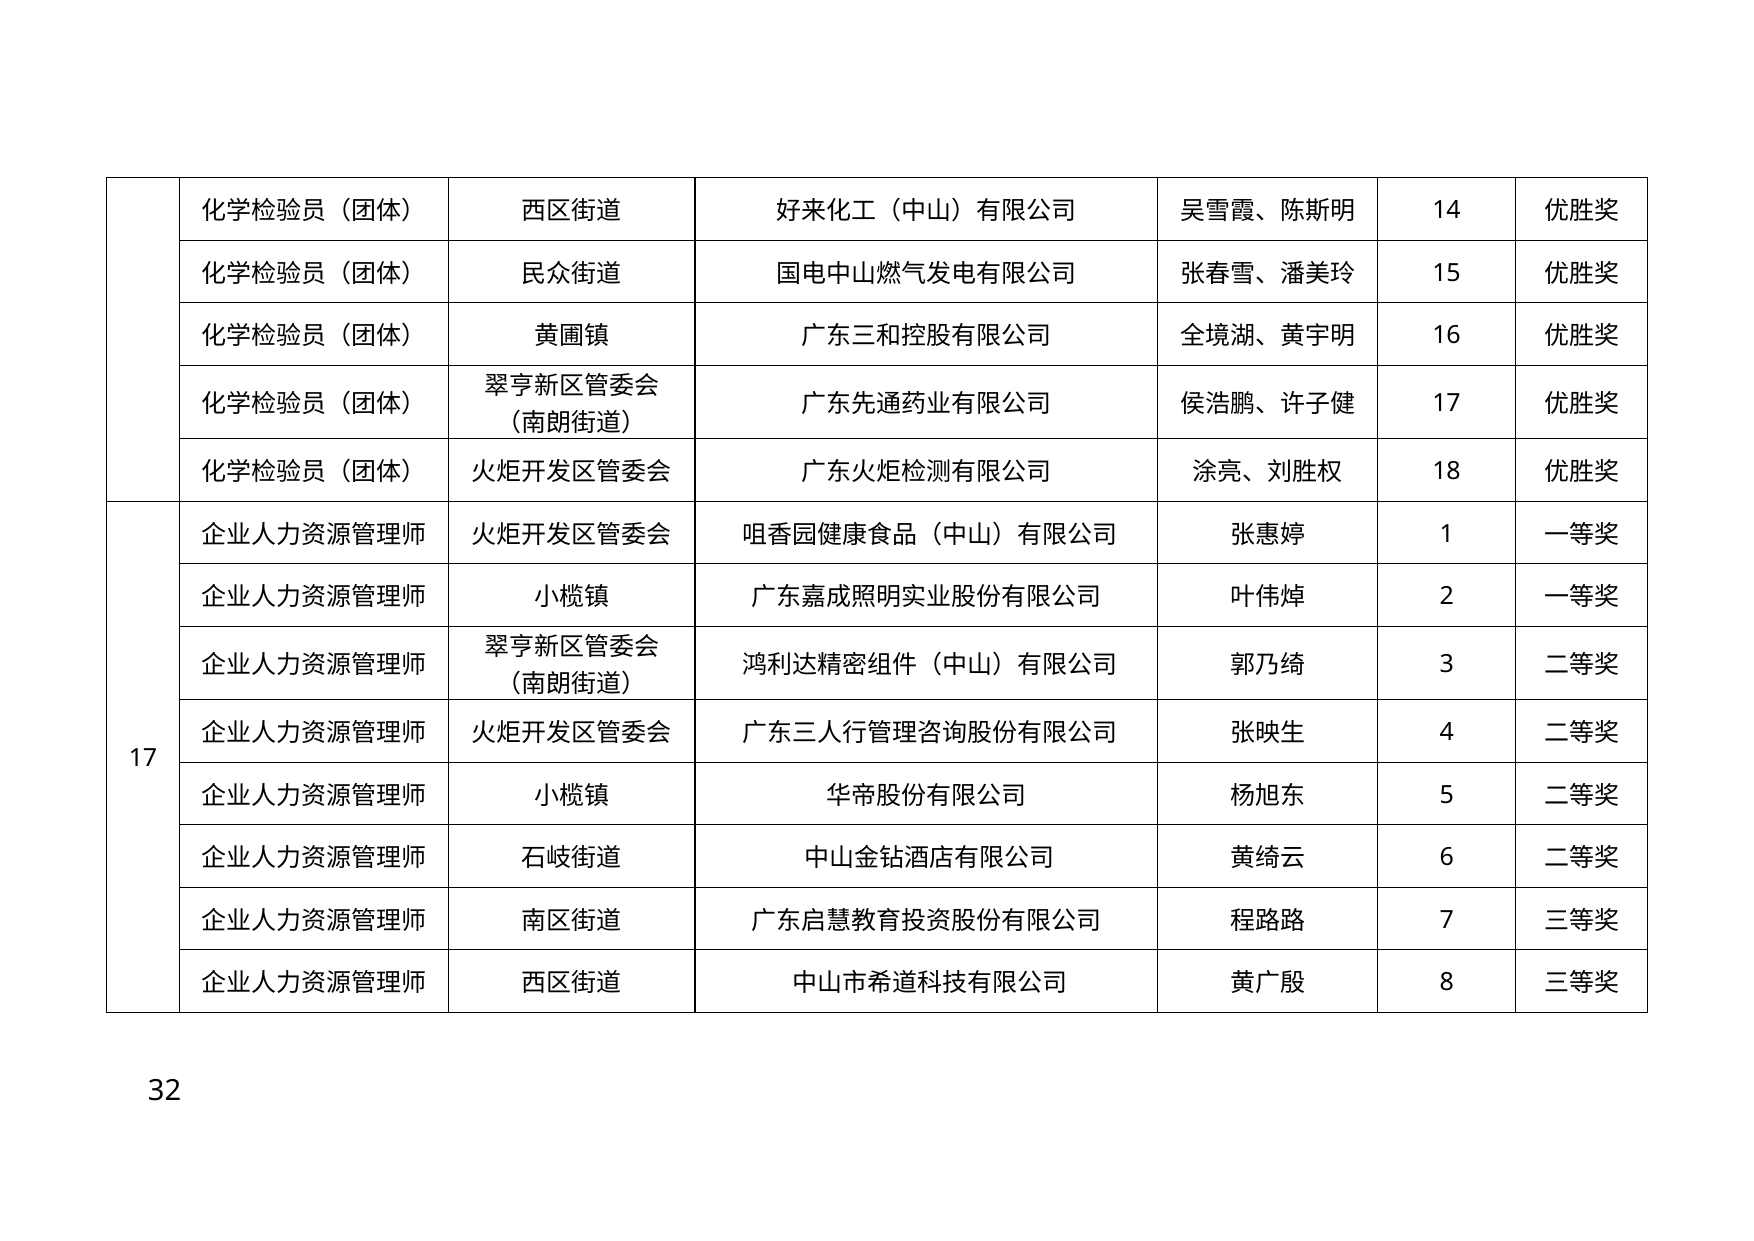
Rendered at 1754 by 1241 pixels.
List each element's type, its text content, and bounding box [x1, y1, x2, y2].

table_cell 华帝股份有限公司 [696, 763, 1157, 824]
table_cell 翠亨新区管委会（南朗街道） [449, 366, 694, 438]
table_cell 吴雪霞、陈斯明 [1158, 178, 1377, 240]
table_cell 张惠婷 [1158, 502, 1377, 563]
table_cell 鸿利达精密组件（中山）有限公司 [696, 627, 1157, 699]
table_cell 广东启慧教育投资股份有限公司 [696, 888, 1157, 949]
table_cell 一等奖 [1516, 502, 1647, 563]
table_cell 叶伟焯 [1158, 564, 1377, 626]
table_cell 企业人力资源管理师 [180, 564, 448, 626]
table_cell 中山市希道科技有限公司 [696, 950, 1157, 1012]
table_cell 3 [1378, 627, 1515, 699]
table_cell 企业人力资源管理师 [180, 825, 448, 887]
table_cell 企业人力资源管理师 [180, 700, 448, 762]
table_cell 15 [1378, 241, 1515, 302]
table_cell 6 [1378, 825, 1515, 887]
table_cell 化学检验员（团体） [180, 439, 448, 501]
table_cell 17 [1378, 366, 1515, 438]
table_cell 杨旭东 [1158, 763, 1377, 824]
table_cell 优胜奖 [1516, 241, 1647, 302]
table_cell 化学检验员（团体） [180, 303, 448, 365]
table_cell 广东先通药业有限公司 [696, 366, 1157, 438]
table_cell 企业人力资源管理师 [180, 627, 448, 699]
table_cell 全境湖、黄宇明 [1158, 303, 1377, 365]
table_cell 国电中山燃气发电有限公司 [696, 241, 1157, 302]
table_cell 黄广殷 [1158, 950, 1377, 1012]
table_cell 7 [1378, 888, 1515, 949]
table_cell 二等奖 [1516, 763, 1647, 824]
table_cell 火炬开发区管委会 [449, 700, 694, 762]
table_cell 张映生 [1158, 700, 1377, 762]
table_cell 优胜奖 [1516, 439, 1647, 501]
table_cell 二等奖 [1516, 700, 1647, 762]
table_cell 民众街道 [449, 241, 694, 302]
table_cell 优胜奖 [1516, 366, 1647, 438]
table_cell 4 [1378, 700, 1515, 762]
table_cell 8 [1378, 950, 1515, 1012]
table_cell 火炬开发区管委会 [449, 439, 694, 501]
table_cell 企业人力资源管理师 [180, 888, 448, 949]
table_cell 郭乃绮 [1158, 627, 1377, 699]
table_cell 广东三人行管理咨询股份有限公司 [696, 700, 1157, 762]
table_cell 企业人力资源管理师 [180, 950, 448, 1012]
table_cell 优胜奖 [1516, 178, 1647, 240]
table_cell 侯浩鹏、许子健 [1158, 366, 1377, 438]
table_cell 西区街道 [449, 178, 694, 240]
table_cell 好来化工（中山）有限公司 [696, 178, 1157, 240]
table_cell 咀香园健康食品（中山）有限公司 [696, 502, 1157, 563]
table_cell 18 [1378, 439, 1515, 501]
table_cell 三等奖 [1516, 950, 1647, 1012]
table_cell 二等奖 [1516, 825, 1647, 887]
table_cell 火炬开发区管委会 [449, 502, 694, 563]
table_cell 一等奖 [1516, 564, 1647, 626]
table_cell 1 [1378, 502, 1515, 563]
table_cell 2 [1378, 564, 1515, 626]
table_cell 黄绮云 [1158, 825, 1377, 887]
table_cell 三等奖 [1516, 888, 1647, 949]
table_cell 企业人力资源管理师 [180, 502, 448, 563]
table_cell 企业人力资源管理师 [180, 763, 448, 824]
table_cell 二等奖 [1516, 627, 1647, 699]
table_cell 优胜奖 [1516, 303, 1647, 365]
table_cell 14 [1378, 178, 1515, 240]
table_cell 化学检验员（团体） [180, 366, 448, 438]
table_cell 广东三和控股有限公司 [696, 303, 1157, 365]
table_cell 西区街道 [449, 950, 694, 1012]
table_cell 涂亮、刘胜权 [1158, 439, 1377, 501]
table_cell 黄圃镇 [449, 303, 694, 365]
table_cell 张春雪、潘美玲 [1158, 241, 1377, 302]
table_cell 16 [1378, 303, 1515, 365]
table_cell 石岐街道 [449, 825, 694, 887]
table_cell 17 [107, 502, 179, 1012]
table_cell 程路路 [1158, 888, 1377, 949]
table_cell 小榄镇 [449, 763, 694, 824]
table_cell 小榄镇 [449, 564, 694, 626]
table_cell 广东嘉成照明实业股份有限公司 [696, 564, 1157, 626]
table_cell 中山金钻酒店有限公司 [696, 825, 1157, 887]
table_cell 化学检验员（团体） [180, 178, 448, 240]
table_cell 化学检验员（团体） [180, 241, 448, 302]
table_cell 南区街道 [449, 888, 694, 949]
table_cell 翠亨新区管委会（南朗街道） [449, 627, 694, 699]
table_cell 广东火炬检测有限公司 [696, 439, 1157, 501]
table_cell 5 [1378, 763, 1515, 824]
